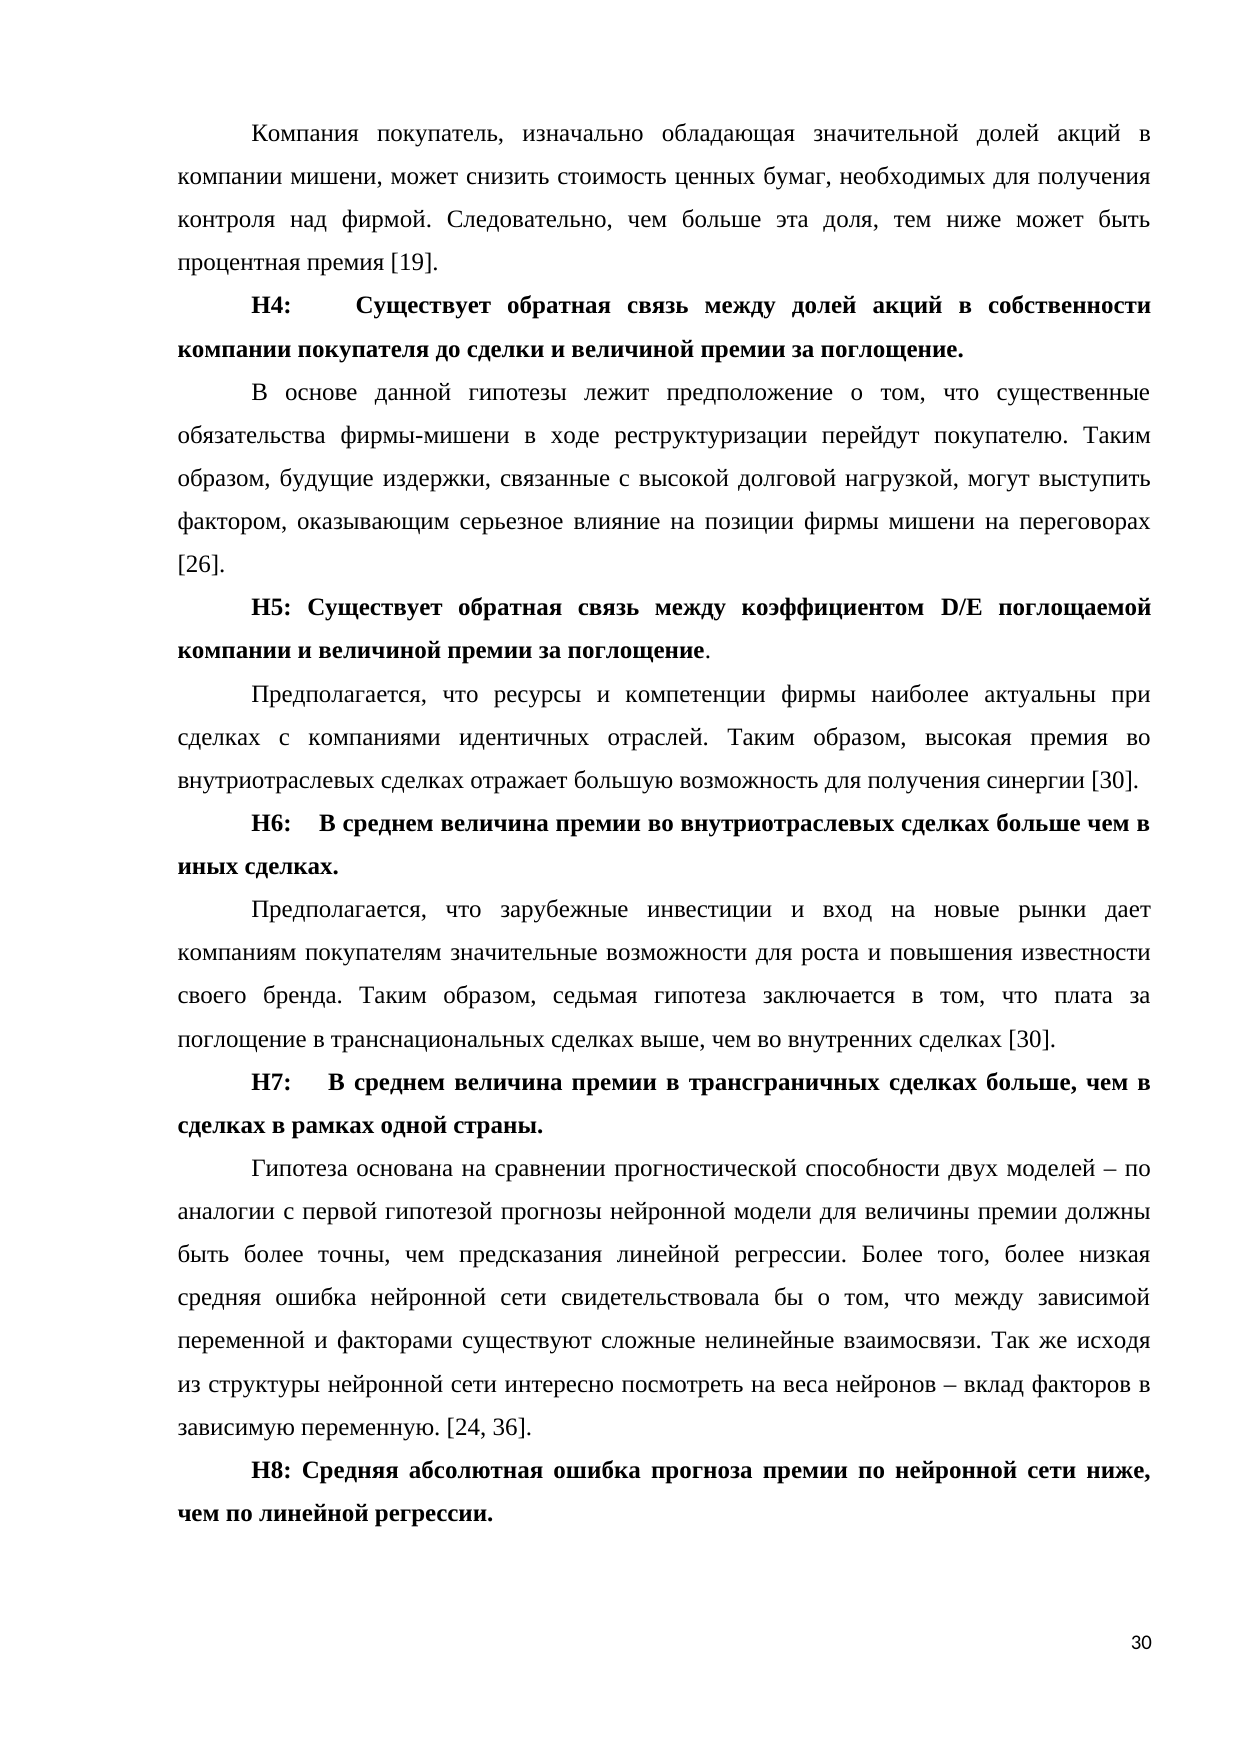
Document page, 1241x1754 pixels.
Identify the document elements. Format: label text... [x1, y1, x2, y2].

text Предполагается, что ресурсы и компетенции фирмы наиболее актуальны при сделках с компаниями идентичных отраслей. Таким образом, высокая премия во внутриотраслевых сделках отражает большую возможность для получения синергии [30]. [177, 679, 1152, 794]
text Предполагается, что зарубежные инвестиции и вход на новые рынки дает компаниям покупателям значительные возможности для роста и повышения известности своего бренда. Таким образом, седьмая гипотеза заключается в том, что плата за поглощение в транснациональных сделках выше, чем во внутренних сделках [30]. [177, 894, 1152, 1052]
text H5: Существует обратная связь между коэффициентом D/E поглощаемой компании и величиной премии за поглощение. [177, 592, 1152, 664]
text H4: Существует обратная связь между долей акций в собственности компании покупателя до сделки и величиной премии за поглощение. [177, 291, 1152, 362]
text H7: В среднем величина премии в трансграничных сделках больше, чем в сделках в рамках одной страны. [177, 1067, 1152, 1139]
text H8: Средняя абсолютная ошибка прогноза премии по нейронной сети ниже, чем по линейной регрессии. [177, 1455, 1152, 1527]
text В основе данной гипотезы лежит предположение о том, что существенные обязательства фирмы-мишени в ходе реструктуризации перейдут покупателю. Таким образом, будущие издержки, связанные с высокой долговой нагрузкой, могут выступить фактором, оказывающим серьезное влияние на позиции фирмы мишени на переговорах [26]. [177, 377, 1152, 578]
text Гипотеза основана на сравнении прогностической способности двух моделей – по аналогии с первой гипотезой прогнозы нейронной модели для величины премии должны быть более точны, чем предсказания линейной регрессии. Более того, более низкая средняя ошибка нейронной сети свидетельствовала бы о том, что между зависимой переменной и факторами существуют сложные нелинейные взаимосвязи. Так же исходя из структуры нейронной сети интересно посмотреть на веса нейронов – вклад факторов в зависимую переменную. [24, 36]. [177, 1153, 1152, 1441]
text Компания покупатель, изначально обладающая значительной долей акций в компании мишени, может снизить стоимость ценных бумаг, необходимых для получения контроля над фирмой. Следовательно, чем больше эта доля, тем ниже может быть процентная премия [19]. [177, 118, 1152, 276]
text H6: В среднем величина премии во внутриотраслевых сделках больше чем в иных сделках. [177, 808, 1152, 880]
